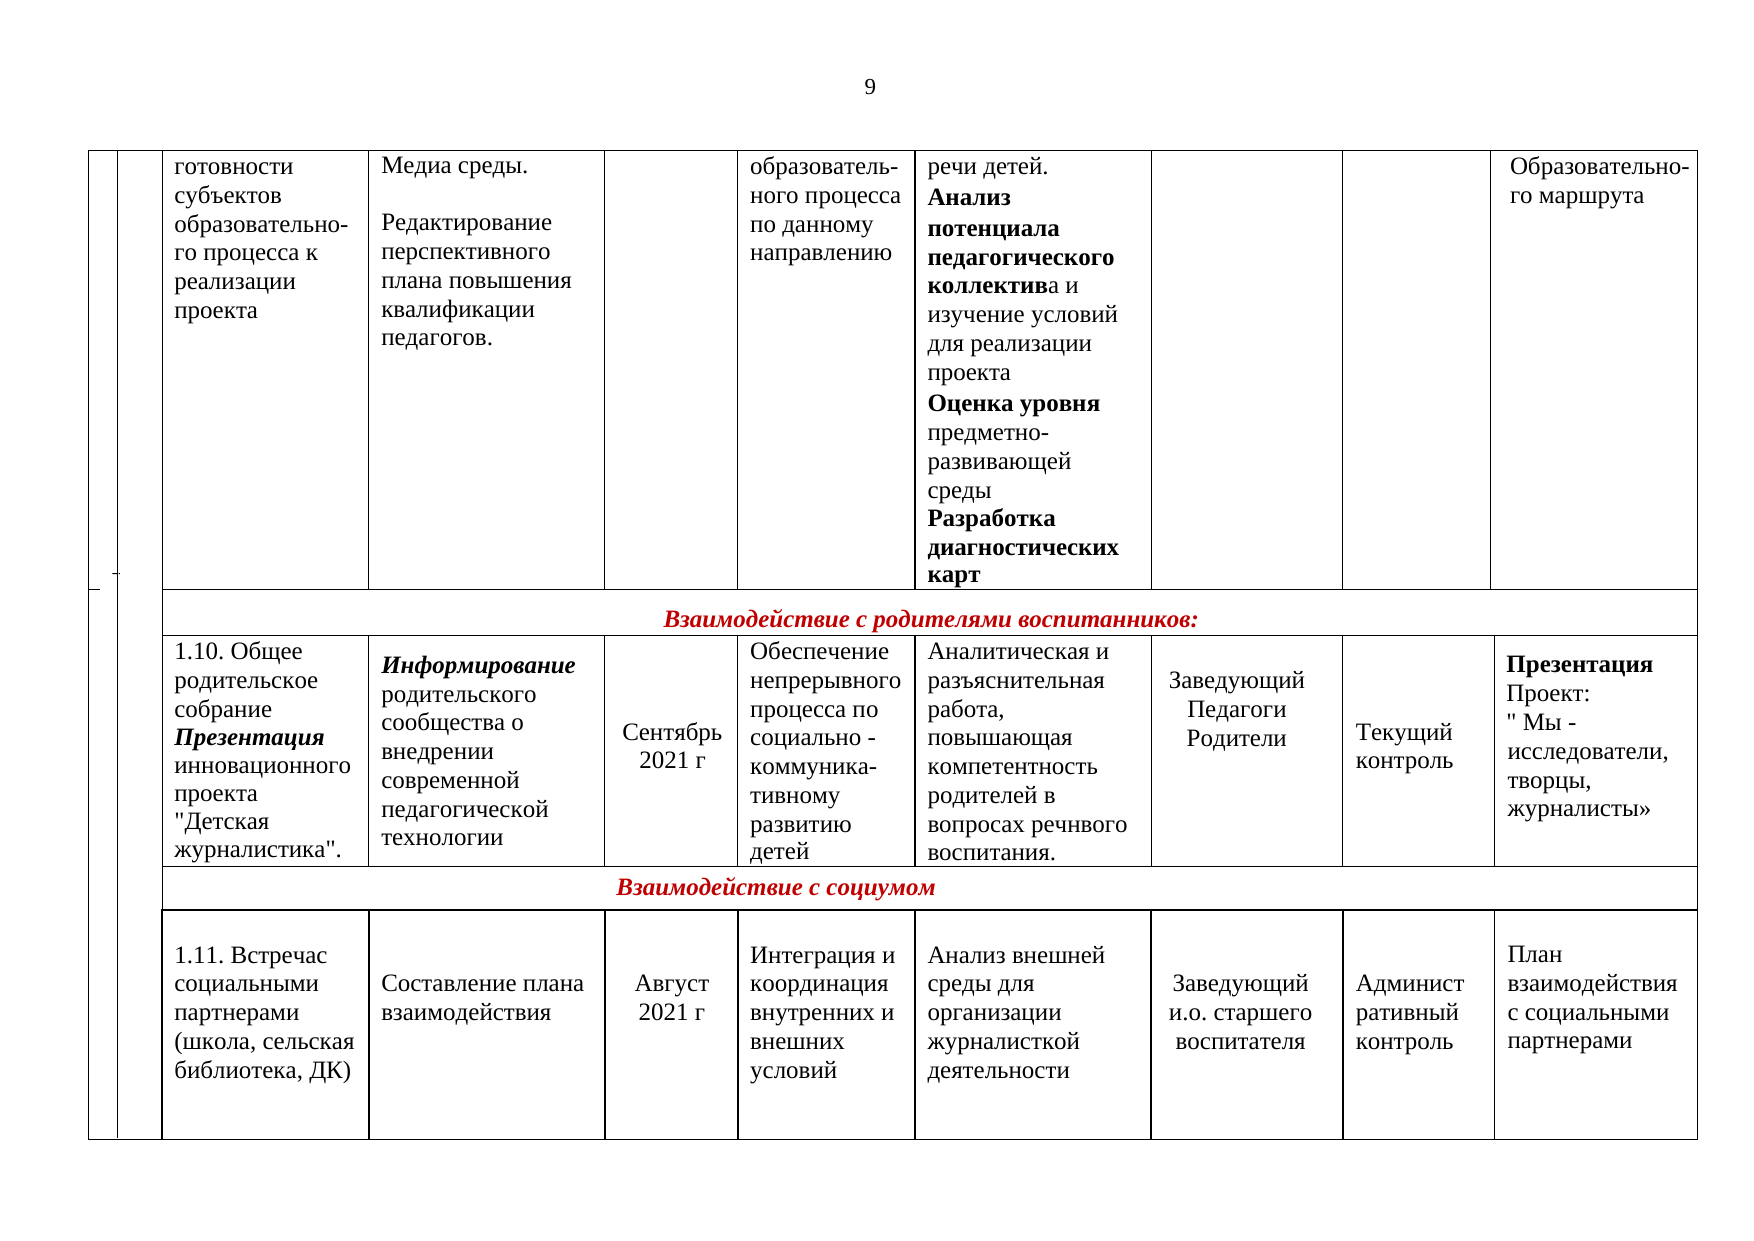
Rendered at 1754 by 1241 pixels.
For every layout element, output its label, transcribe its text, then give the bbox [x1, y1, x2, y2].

table_cell [369, 386, 604, 589]
table_cell 1.10. Общее родительское собрание Презентация инновационного проекта "Детская журналистика". [163, 636, 368, 866]
table_cell Интеграция и координация внутренних и внешних условий [739, 911, 914, 1139]
table_header Медиа среды. Редактирование перспективного плана повышения квалификации педагогов. [369, 151, 604, 386]
table_cell Оценка уровня предметно- развивающей среды Разработка диагностических карт [916, 386, 1151, 589]
table_cell Взаимодействие с родителями воспитанников: [163, 590, 1697, 635]
table_cell Заведующий и.о. старшего воспитателя [1152, 911, 1342, 1139]
table_header [118, 151, 162, 1139]
table_cell Презентация Проект: " Мы - исследователи, творцы, журналисты» [1495, 636, 1697, 866]
table_cell Информирование родительского сообщества о внедрении современной педагогической технологии [369, 636, 604, 866]
table_cell Текущий контроль [1343, 636, 1494, 866]
table_cell Заведующий Педагоги Родители [1152, 636, 1342, 866]
table_header [605, 151, 737, 589]
table_cell [1491, 386, 1697, 589]
table_cell План взаимодействия с социальными партнерами [1495, 911, 1697, 1139]
table_header готовности субъектов образовательно-го процесса к реализации проекта [163, 151, 368, 386]
table_header [89, 151, 100, 589]
table_header [1343, 151, 1490, 589]
table_cell [738, 386, 914, 589]
table_cell 1.11. Встречас cоциальными партнерами (школа, сельская библиотека, ДК) [163, 911, 368, 1139]
table_header Образовательно-го маршрута [1491, 151, 1697, 386]
table_header [1152, 151, 1342, 589]
table_cell Составление плана взаимодействия [370, 911, 604, 1139]
table_header [100, 151, 118, 1139]
table_header образователь- ного процесса по данному направлению [738, 151, 914, 386]
table_cell Анализ внешней среды для организации журналисткой деятельности [916, 911, 1150, 1139]
table_cell Взаимодействие с социумом [163, 867, 1697, 909]
table_cell Аналитическая и разъяснительная работа, повышающая компетентность родителей в вопросах речнвого воспитания. [916, 636, 1151, 866]
table_cell [163, 386, 368, 589]
table_cell Админист ративный контроль [1344, 911, 1494, 1139]
table_cell Сентябрь 2021 г [605, 636, 737, 866]
table_cell Август 2021 г [606, 911, 737, 1139]
table_header речи детей. Анализ потенциала педагогического коллектива и изучение условий для реализации проекта [916, 151, 1151, 386]
table_cell Обеспечение непрерывного процесса по социально - коммуника- тивному развитию детей [738, 636, 914, 866]
table_cell [89, 590, 100, 1139]
